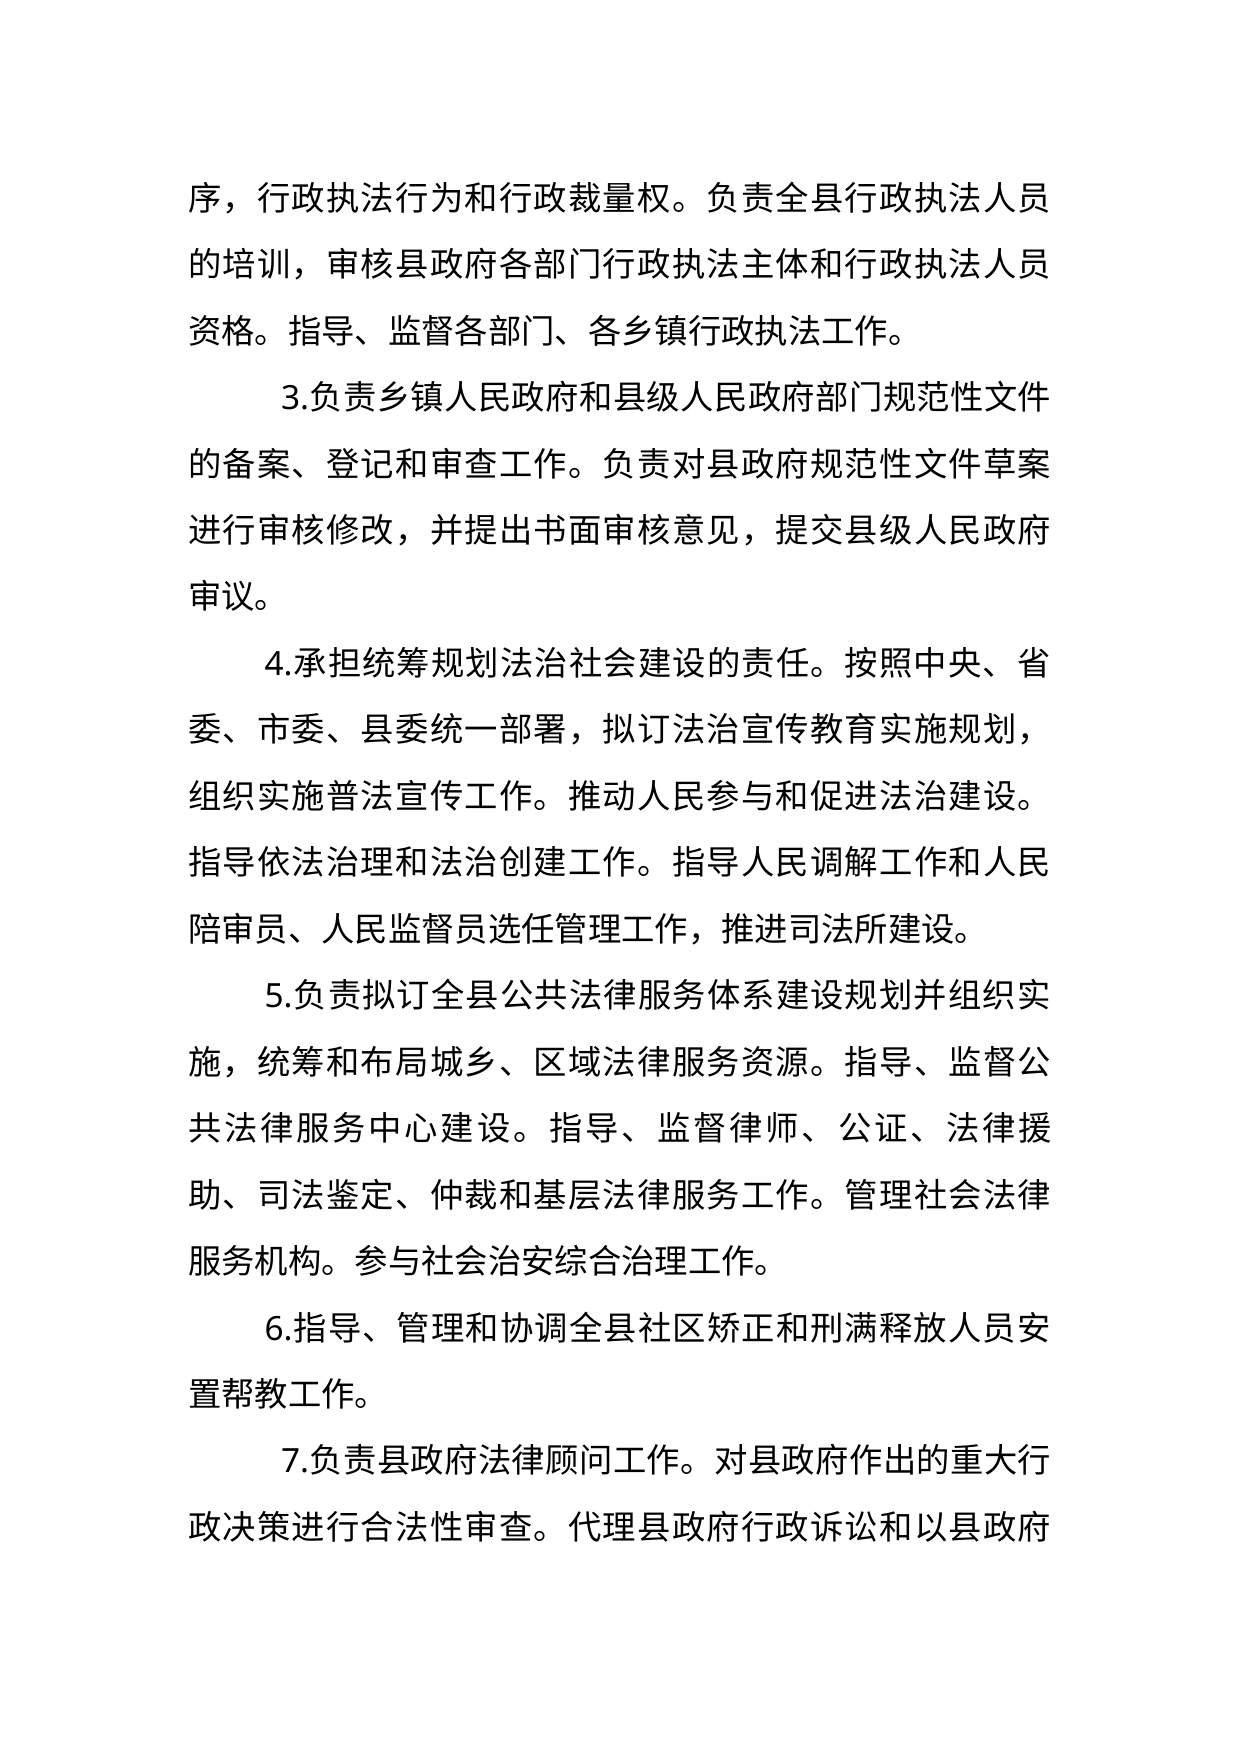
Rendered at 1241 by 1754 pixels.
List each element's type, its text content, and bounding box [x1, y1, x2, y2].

text 3.负责乡镇人民政府和县级人民政府部门规范性文件的备案、登记和审查工作。负责对县政府规范性文件草案进行审核修改，并提出书面审核意见，提交县级人民政府审议。 [188, 362, 1052, 628]
text 6.指导、管理和协调全县社区矫正和刑满释放人员安置帮教工作。 [188, 1292, 1052, 1425]
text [188, 1425, 1052, 1558]
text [188, 162, 1052, 362]
text 5.负责拟订全县公共法律服务体系建设规划并组织实施，统筹和布局城乡、区域法律服务资源。指导、监督公共法律服务中心建设。指导、监督律师、公证、法律援助、司法鉴定、仲裁和基层法律服务工作。管理社会法律服务机构。参与社会治安综合治理工作。 [188, 960, 1052, 1292]
text 4.承担统筹规划法治社会建设的责任。按照中央、省委、市委、县委统一部署，拟订法治宣传教育实施规划，组织实施普法宣传工作。推动人民参与和促进法治建设。指导依法治理和法治创建工作。指导人民调解工作和人民陪审员、人民监督员选任管理工作，推进司法所建设。 [188, 628, 1052, 960]
